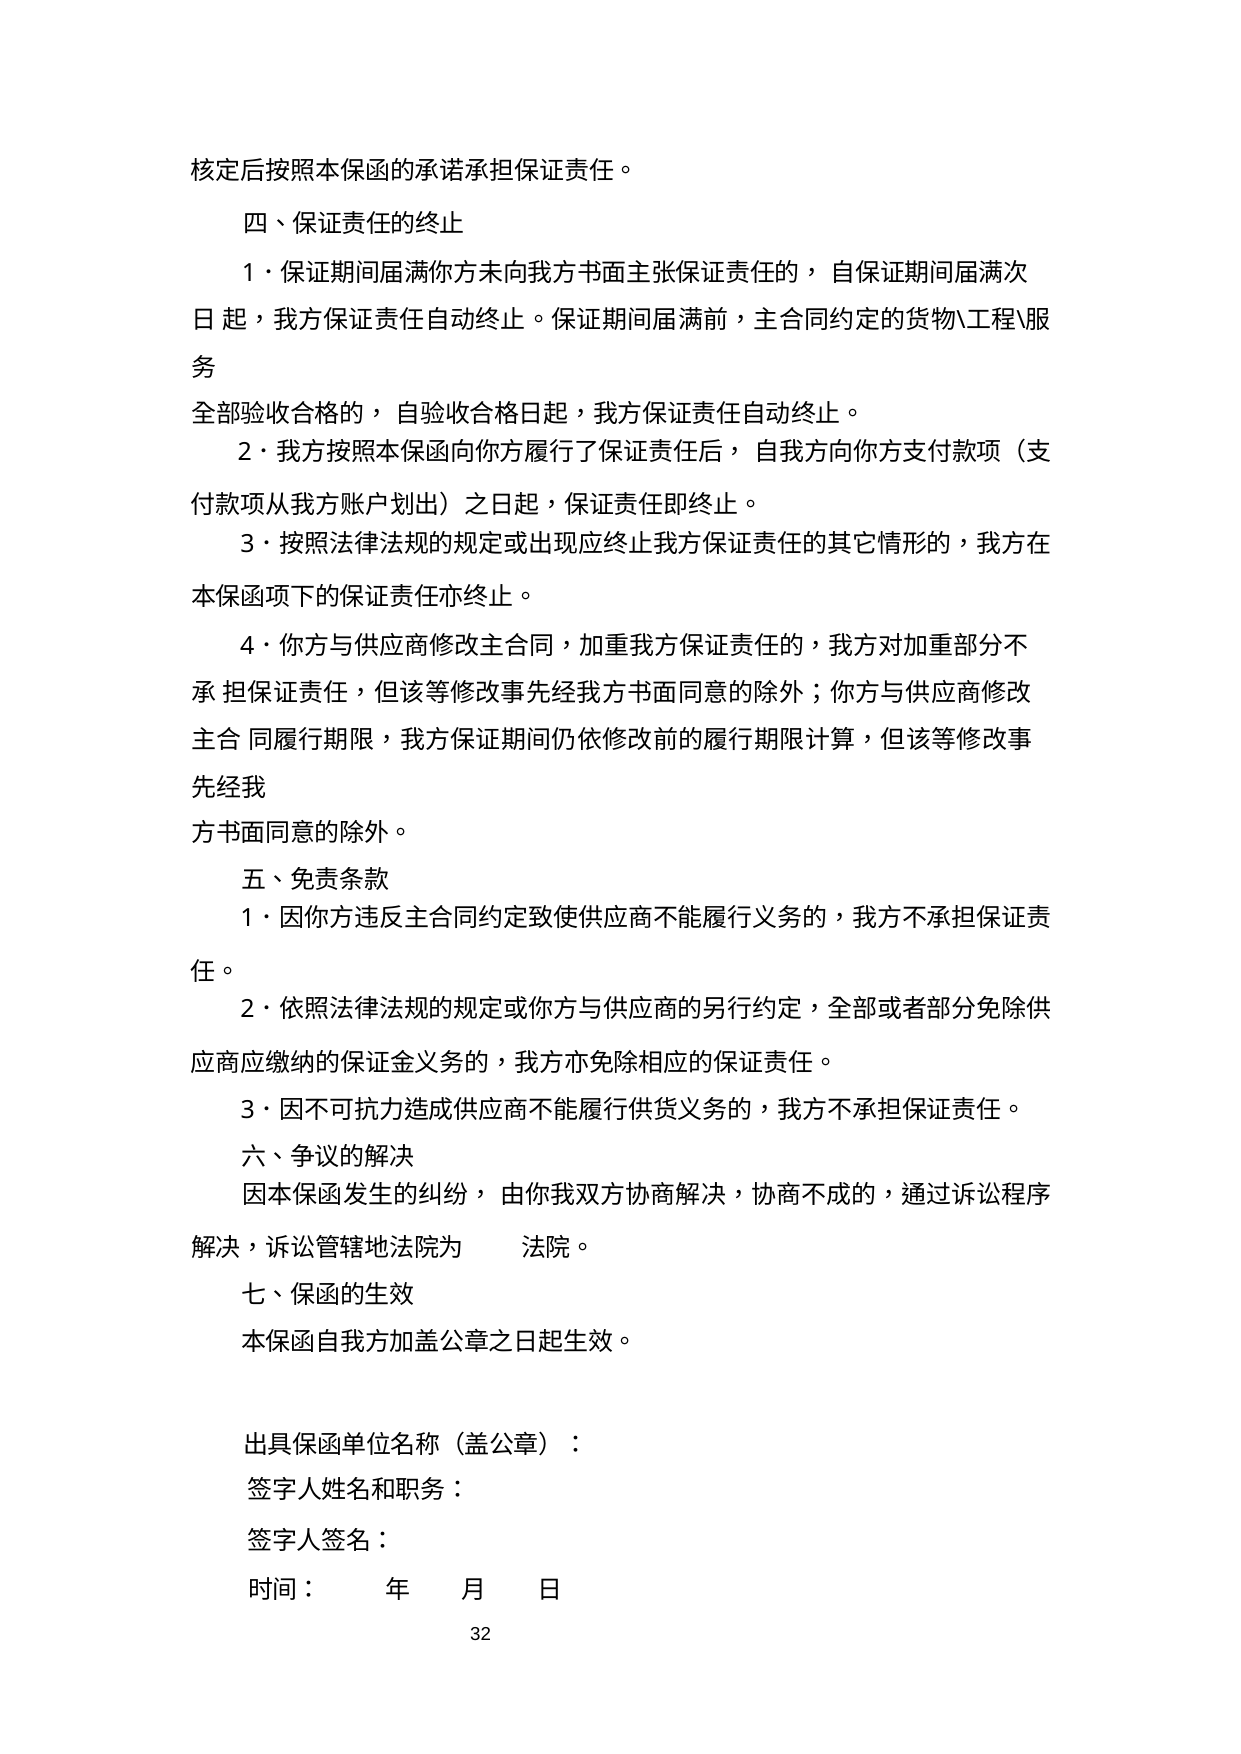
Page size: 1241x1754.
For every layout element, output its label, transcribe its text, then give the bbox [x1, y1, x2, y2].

text 应商应缴纳的保证金义务的，我方亦免除相应的保证责任。 [191, 1047, 1054, 1078]
text 本保函自我方加盖公章之日起生效。 [241, 1325, 1054, 1356]
text 付款项从我方账户划出）之日起，保证责任即终止。 [191, 489, 1054, 520]
text 因本保函发生的纠纷， 由你我双方协商解决，协商不成的，通过诉讼程序 [186, 1187, 1051, 1232]
text 签字人签名： [247, 1524, 1054, 1556]
text 方书面同意的除外。 [191, 817, 1054, 848]
text 4．你方与供应商修改主合同，加重我方保证责任的，我方对加重部分不承 担保证责任，但该等修改事先经我方书面同意的除外；你方与供应商修改主合 同履行期限，我方保证期间仍依修改前的履行期限计算，但该等修改事先经我 [191, 627, 1051, 803]
text 五、免责条款 [241, 863, 1054, 894]
text 本保函项下的保证责任亦终止。 [191, 581, 1054, 612]
text 1．保证期间届满你方未向我方书面主张保证责任的， 自保证期间届满次日 起，我方保证责任自动终止。保证期间届满前，主合同约定的货物\工程\服务 [191, 254, 1051, 384]
text 七、保函的生效 [241, 1278, 1054, 1310]
text 签字人姓名和职务： [247, 1474, 1054, 1505]
text 2．依照法律法规的规定或你方与供应商的另行约定，全部或者部分免除供 [186, 1001, 1051, 1047]
text 时间： 年 月 日 [249, 1574, 1054, 1605]
text 六、争议的解决 [241, 1140, 1054, 1171]
text 核定后按照本保函的承诺承担保证责任。 [191, 163, 1054, 208]
text 全部验收合格的， 自验收合格日起，我方保证责任自动终止。 [191, 397, 1054, 428]
text 3．因不可抗力造成供应商不能履行供货义务的，我方不承担保证责任。 [240, 1093, 1054, 1124]
text 出具保函单位名称（盖公章）： [243, 1426, 1054, 1460]
text 1．因你方违反主合同约定致使供应商不能履行义务的，我方不承担保证责 [186, 909, 1051, 955]
text 3．按照法律法规的规定或出现应终止我方保证责任的其它情形的，我方在 [186, 535, 1051, 581]
text 任。 [191, 955, 1054, 986]
text 解决，诉讼管辖地法院为 法院。 [191, 1232, 1054, 1263]
text 2．我方按照本保函向你方履行了保证责任后， 自我方向你方支付款项（支 [186, 443, 1051, 489]
text 四、保证责任的终止 [243, 208, 1054, 239]
